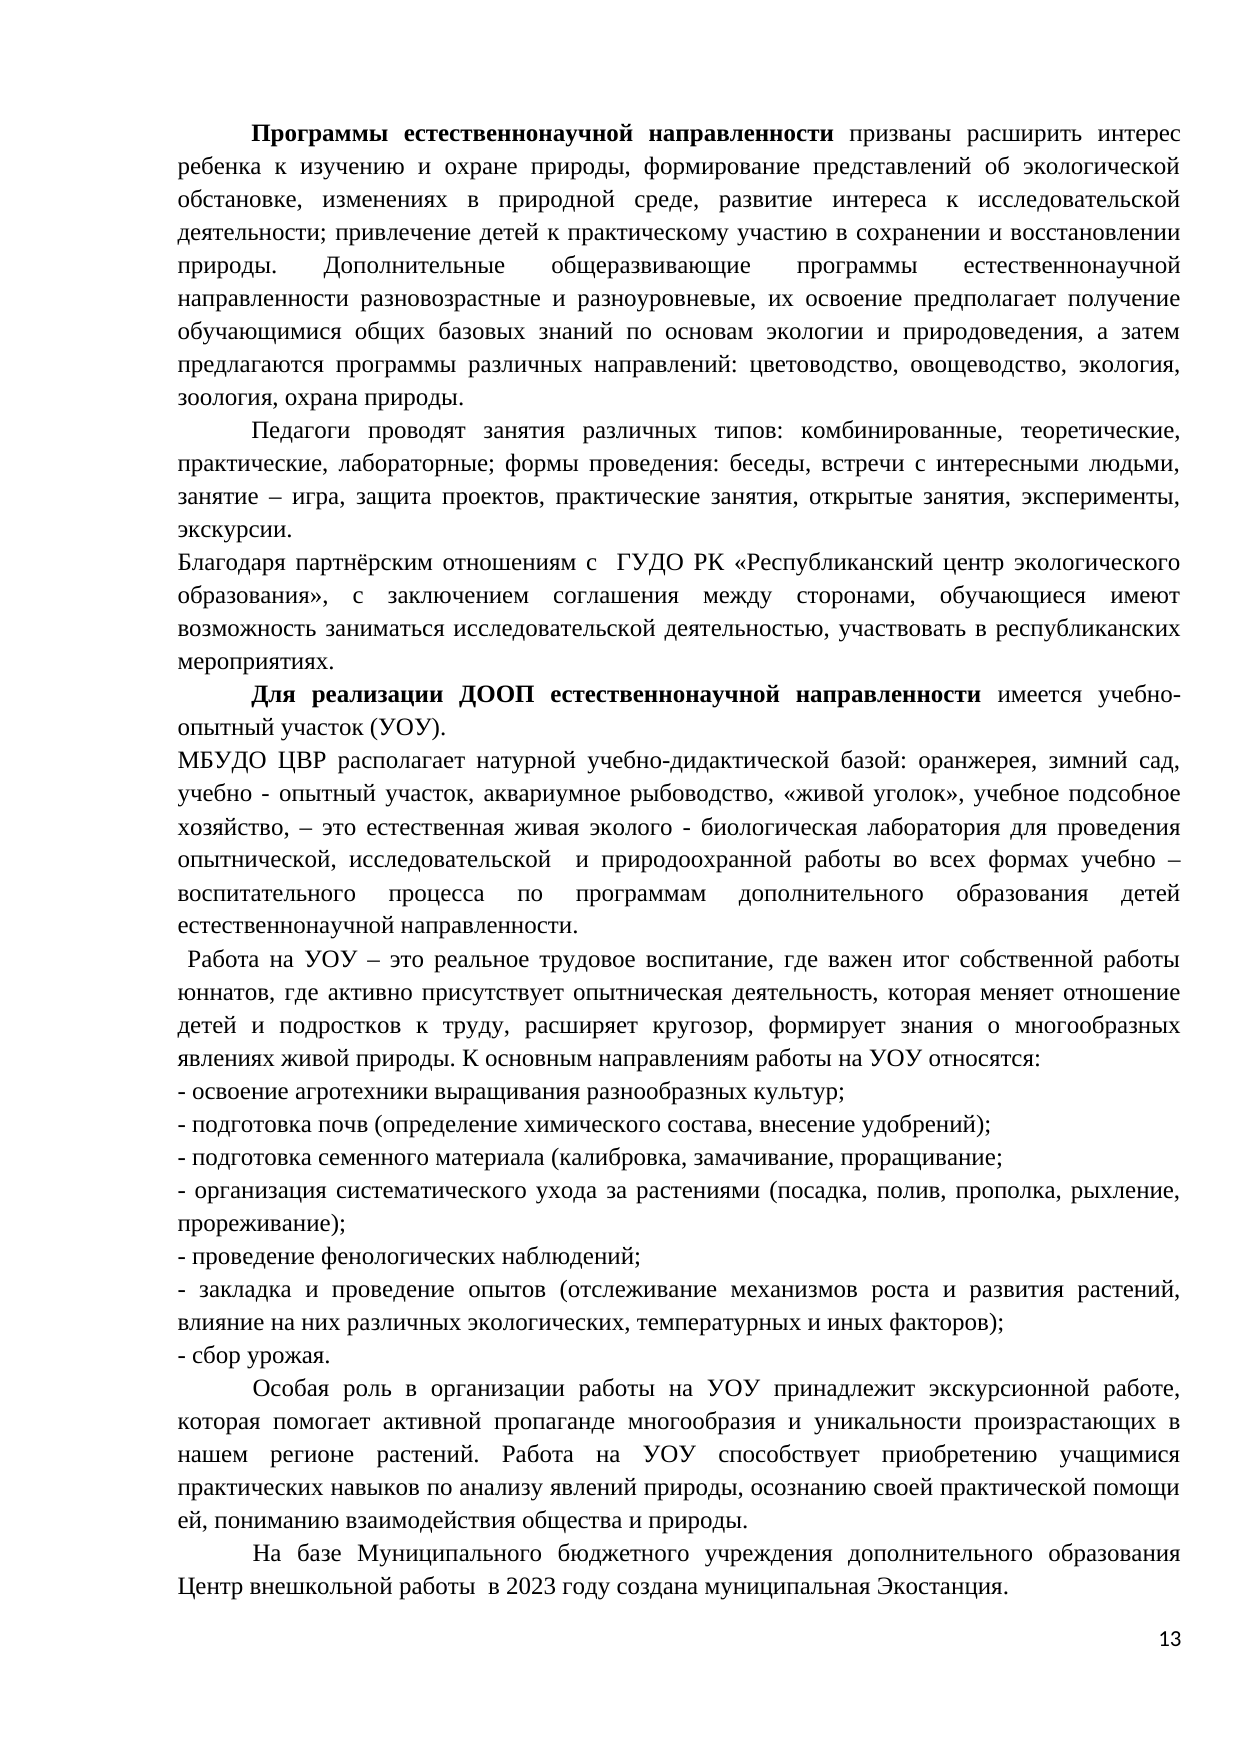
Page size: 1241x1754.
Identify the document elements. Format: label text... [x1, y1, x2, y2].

text Педагоги проводят занятия различных типов: комбинированные, теоретические, практические, лабораторные; формы проведения: беседы, встречи с интересными людьми, занятие – игра, защита проектов, практические занятия, открытые занятия, эксперименты, экскурсии. [177, 415, 1181, 543]
text - проведение фенологических наблюдений; [177, 1241, 1181, 1269]
text - освоение агротехники выращивания разнообразных культур; [177, 1076, 1181, 1104]
text - организация систематического ухода за растениями (посадка, полив, прополка, рыхление, прореживание); [177, 1175, 1181, 1237]
text Для реализации ДООП естественнонаучной направленности имеется учебно-опытный участок (УОУ). [177, 679, 1181, 741]
text - подготовка семенного материала (калибровка, замачивание, проращивание; [177, 1142, 1181, 1171]
text Работа на УОУ – это реальное трудовое воспитание, где важен итог собственной работы юннатов, где активно присутствует опытническая деятельность, которая меняет отношение детей и подростков к труду, расширяет кругозор, формирует знания о многообразных явлениях живой природы. К основным направлениям работы на УОУ относятся: [177, 944, 1181, 1071]
text - подготовка почв (определение химического состава, внесение удобрений); [177, 1109, 1181, 1137]
text МБУДО ЦВР располагает натурной учебно-дидактической базой: оранжерея, зимний сад, учебно - опытный участок, аквариумное рыбоводство, «живой уголок», учебное подсобное хозяйство, – это естественная живая эколого - биологическая лаборатория для проведения опытнической, исследовательской и природоохранной работы во всех формах учебно – воспитательного процесса по программам дополнительного образования детей естественнонаучной направленности. [177, 746, 1181, 939]
text Благодаря партнёрским отношениям с ГУДО РК «Республиканский центр экологического образования», с заключением соглашения между сторонами, обучающиеся имеют возможность заниматься исследовательской деятельностью, участвовать в республиканских мероприятиях. [177, 547, 1181, 675]
text - закладка и проведение опытов (отслеживание механизмов роста и развития растений, влияние на них различных экологических, температурных и иных факторов); [177, 1274, 1181, 1336]
text Программы естественнонаучной направленности призваны расширить интерес ребенка к изучению и охране природы, формирование представлений об экологической обстановке, изменениях в природной среде, развитие интереса к исследовательской деятельности; привлечение детей к практическому участию в сохранении и восстановлении природы. Дополнительные общеразвивающие программы естественнонаучной направленности разновозрастные и разноуровневые, их освоение предполагает получение обучающимися общих базовых знаний по основам экологии и природоведения, а затем предлагаются программы различных направлений: цветоводство, овощеводство, экология, зоология, охрана природы. [177, 118, 1181, 411]
text Особая роль в организации работы на УОУ принадлежит экскурсионной работе, которая помогает активной пропаганде многообразия и уникальности произрастающих в нашем регионе растений. Работа на УОУ способствует приобретению учащимися практических навыков по анализу явлений природы, осознанию своей практической помощи ей, пониманию взаимодействия общества и природы. [177, 1373, 1181, 1534]
text - сбор урожая. [177, 1340, 1181, 1369]
text На базе Муниципального бюджетного учреждения дополнительного образования Центр внешкольной работы в 2023 году создана муниципальная Экостанция. [177, 1538, 1181, 1600]
